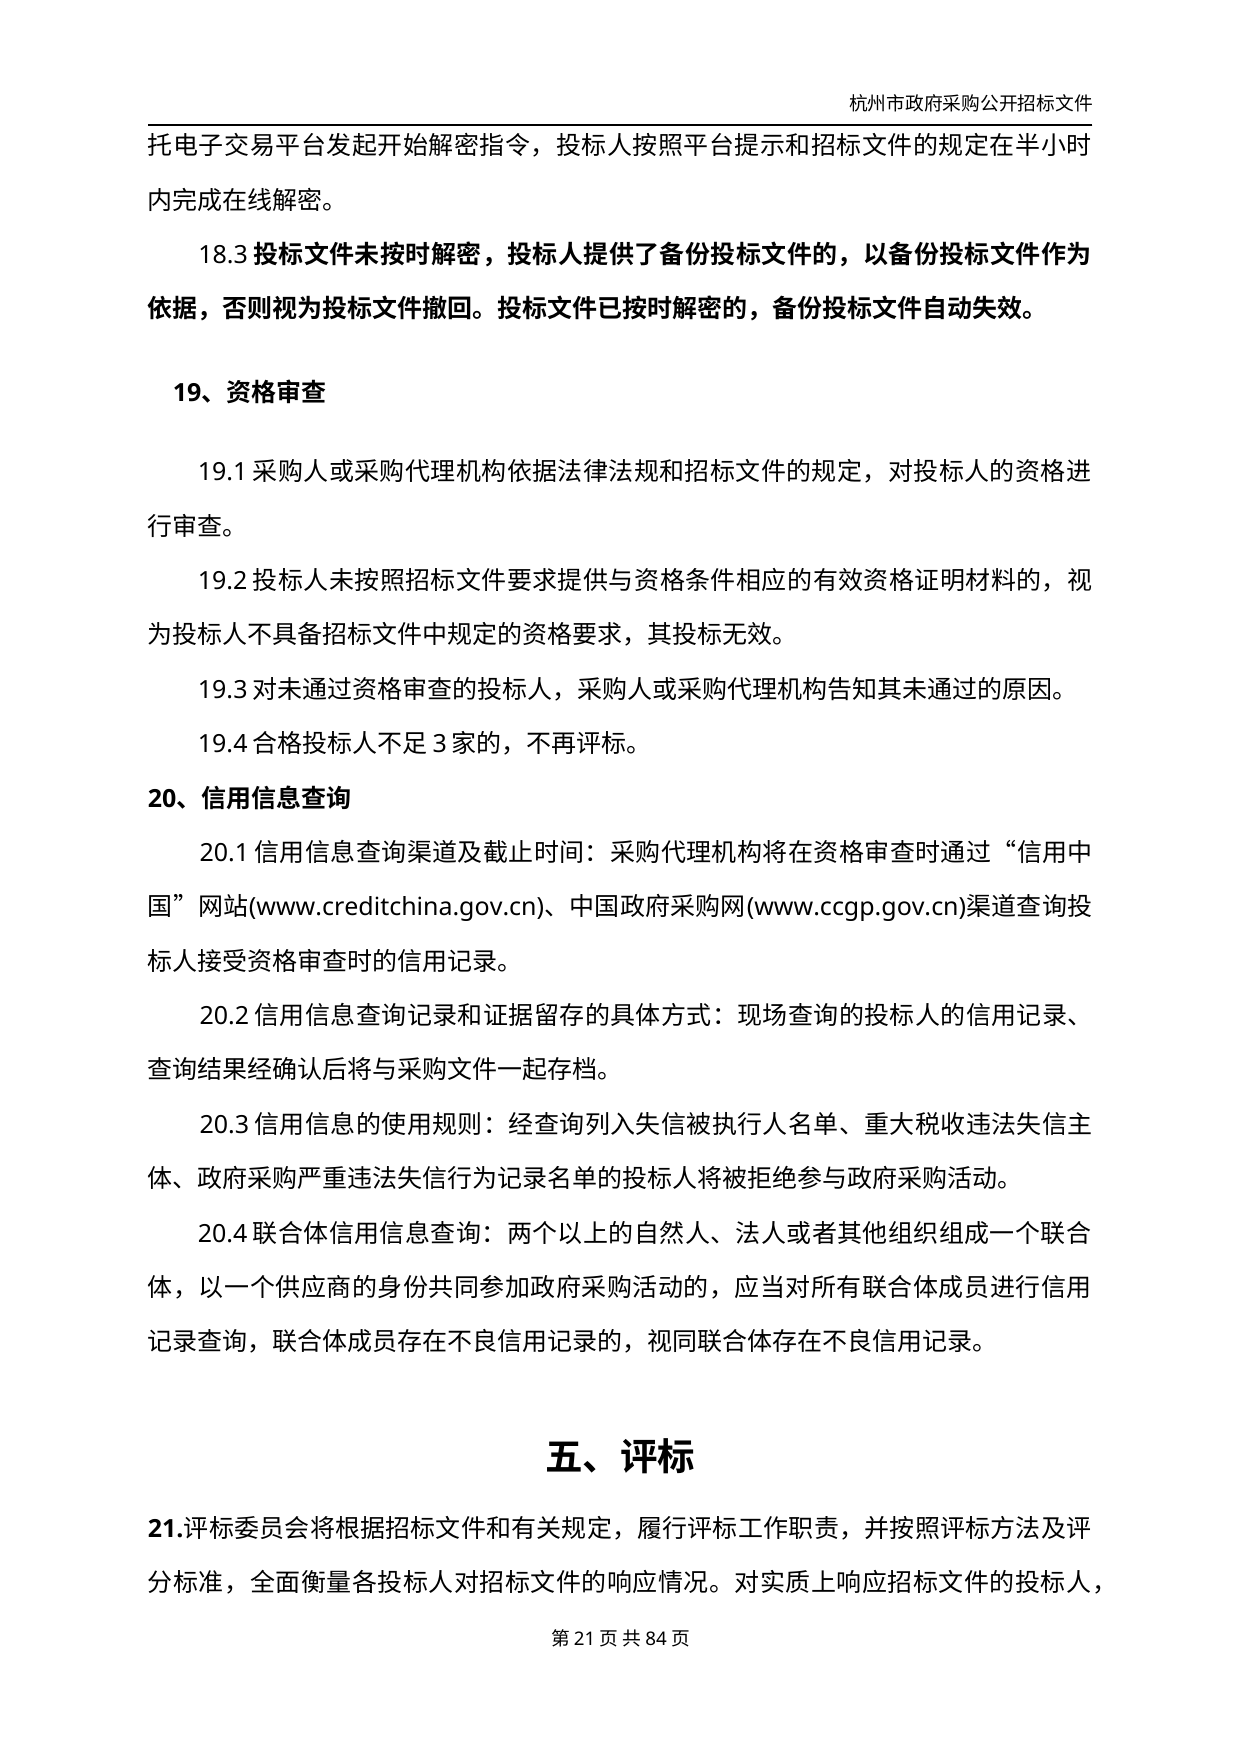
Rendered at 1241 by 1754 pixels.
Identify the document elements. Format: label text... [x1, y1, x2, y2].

text 19.1采购人或采购代理机构依据法律法规和招标文件的规定，对投标人的资格进行审查。 [148, 452, 1092, 542]
text 19.4合格投标人不足3家的，不再评标。 [148, 724, 1092, 760]
text 20.3信用信息的使用规则：经查询列入失信被执行人名单、重大税收违法失信主体、政府采购严重违法失信行为记录名单的投标人将被拒绝参与政府采购活动。 [148, 1104, 1092, 1195]
text 19、资格审查 [148, 372, 1092, 409]
text 18.3投标文件未按时解密，投标人提供了备份投标文件的，以备份投标文件作为依据，否则视为投标文件撤回。投标文件已按时解密的，备份投标文件自动失效。 [148, 234, 1092, 325]
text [148, 1508, 1092, 1599]
text 20、信用信息查询 [148, 778, 1092, 814]
text 20.2信用信息查询记录和证据留存的具体方式：现场查询的投标人的信用记录、查询结果经确认后将与采购文件一起存档。 [148, 996, 1092, 1086]
text 五、评标 [148, 1427, 1092, 1481]
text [148, 126, 1092, 216]
text 19.3对未通过资格审查的投标人，采购人或采购代理机构告知其未通过的原因。 [148, 669, 1092, 706]
text 20.4联合体信用信息查询：两个以上的自然人、法人或者其他组织组成一个联合体，以一个供应商的身份共同参加政府采购活动的，应当对所有联合体成员进行信用记录查询，联合体成员存在不良信用记录的，视同联合体存在不良信用记录。 [148, 1213, 1092, 1358]
text 20.1信用信息查询渠道及截止时间：采购代理机构将在资格审查时通过“信用中国”网站(www.creditchina.gov.cn)、中国政府采购网(www.ccgp.gov.cn)渠道查询投标人接受资格审查时的信用记录。 [148, 832, 1092, 977]
text 19.2投标人未按照招标文件要求提供与资格条件相应的有效资格证明材料的，视为投标人不具备招标文件中规定的资格要求，其投标无效。 [148, 561, 1092, 651]
